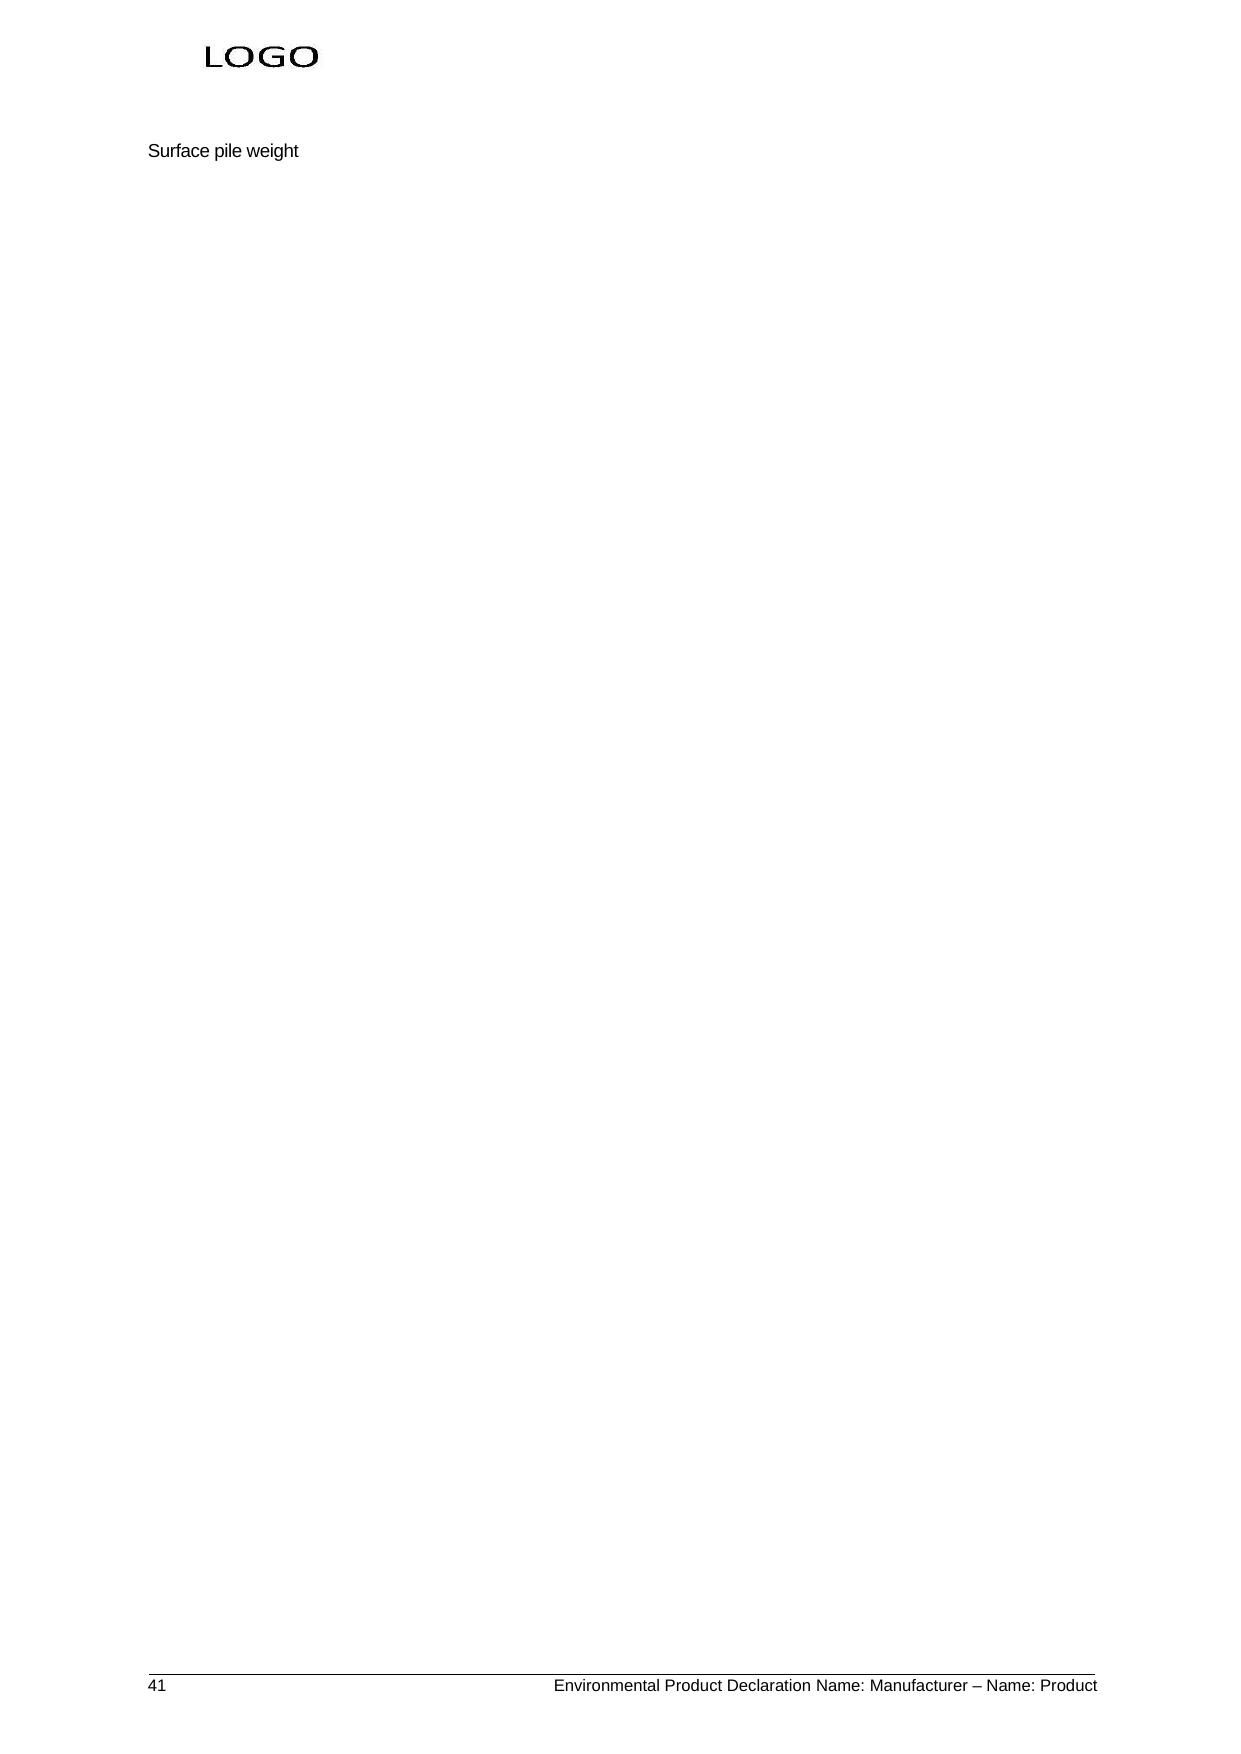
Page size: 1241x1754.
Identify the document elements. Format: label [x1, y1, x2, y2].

picture [148, 13, 624, 102]
